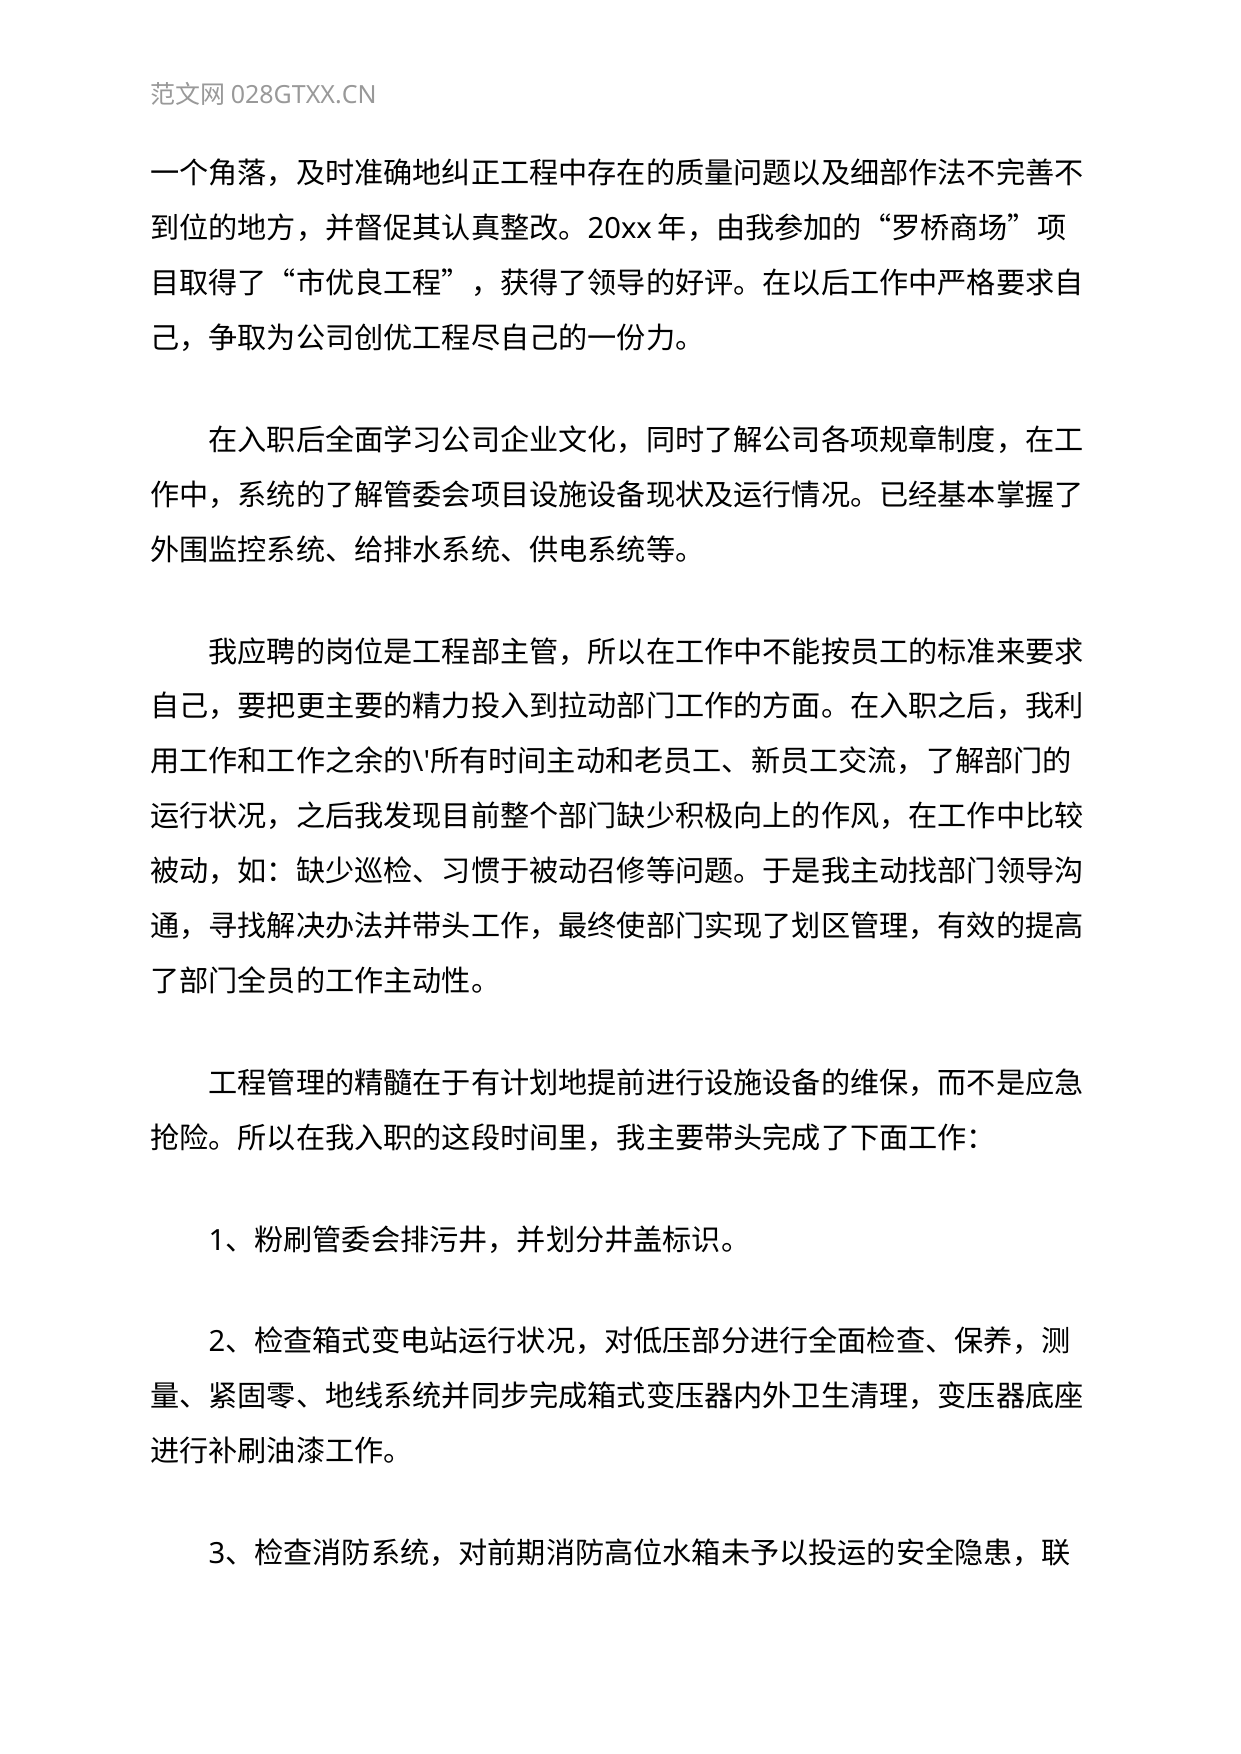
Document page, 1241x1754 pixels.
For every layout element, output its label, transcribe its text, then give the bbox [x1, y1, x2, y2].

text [150, 150, 1090, 357]
text 1、粉刷管委会排污井，并划分井盖标识。 [150, 1216, 1090, 1258]
text 我应聘的岗位是工程部主管，所以在工作中不能按员工的标准来要求自己，要把更主要的精力投入到拉动部门工作的方面。在入职之后，我利用工作和工作之余的\'所有时间主动和老员工、新员工交流，了解部门的运行状况，之后我发现目前整个部门缺少积极向上的作风，在工作中比较被动，如：缺少巡检、习惯于被动召修等问题。于是我主动找部门领导沟通，寻找解决办法并带头工作，最终使部门实现了划区管理，有效的提高了部门全员的工作主动性。 [150, 628, 1090, 1000]
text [150, 1530, 1090, 1572]
text 工程管理的精髓在于有计划地提前进行设施设备的维保，而不是应急抢险。所以在我入职的这段时间里，我主要带头完成了下面工作： [150, 1059, 1090, 1157]
text 2、检查箱式变电站运行状况，对低压部分进行全面检查、保养，测量、紧固零、地线系统并同步完成箱式变压器内外卫生清理，变压器底座进行补刷油漆工作。 [150, 1318, 1090, 1470]
text 在入职后全面学习公司企业文化，同时了解公司各项规章制度，在工作中，系统的了解管委会项目设施设备现状及运行情况。已经基本掌握了外围监控系统、给排水系统、供电系统等。 [150, 417, 1090, 569]
